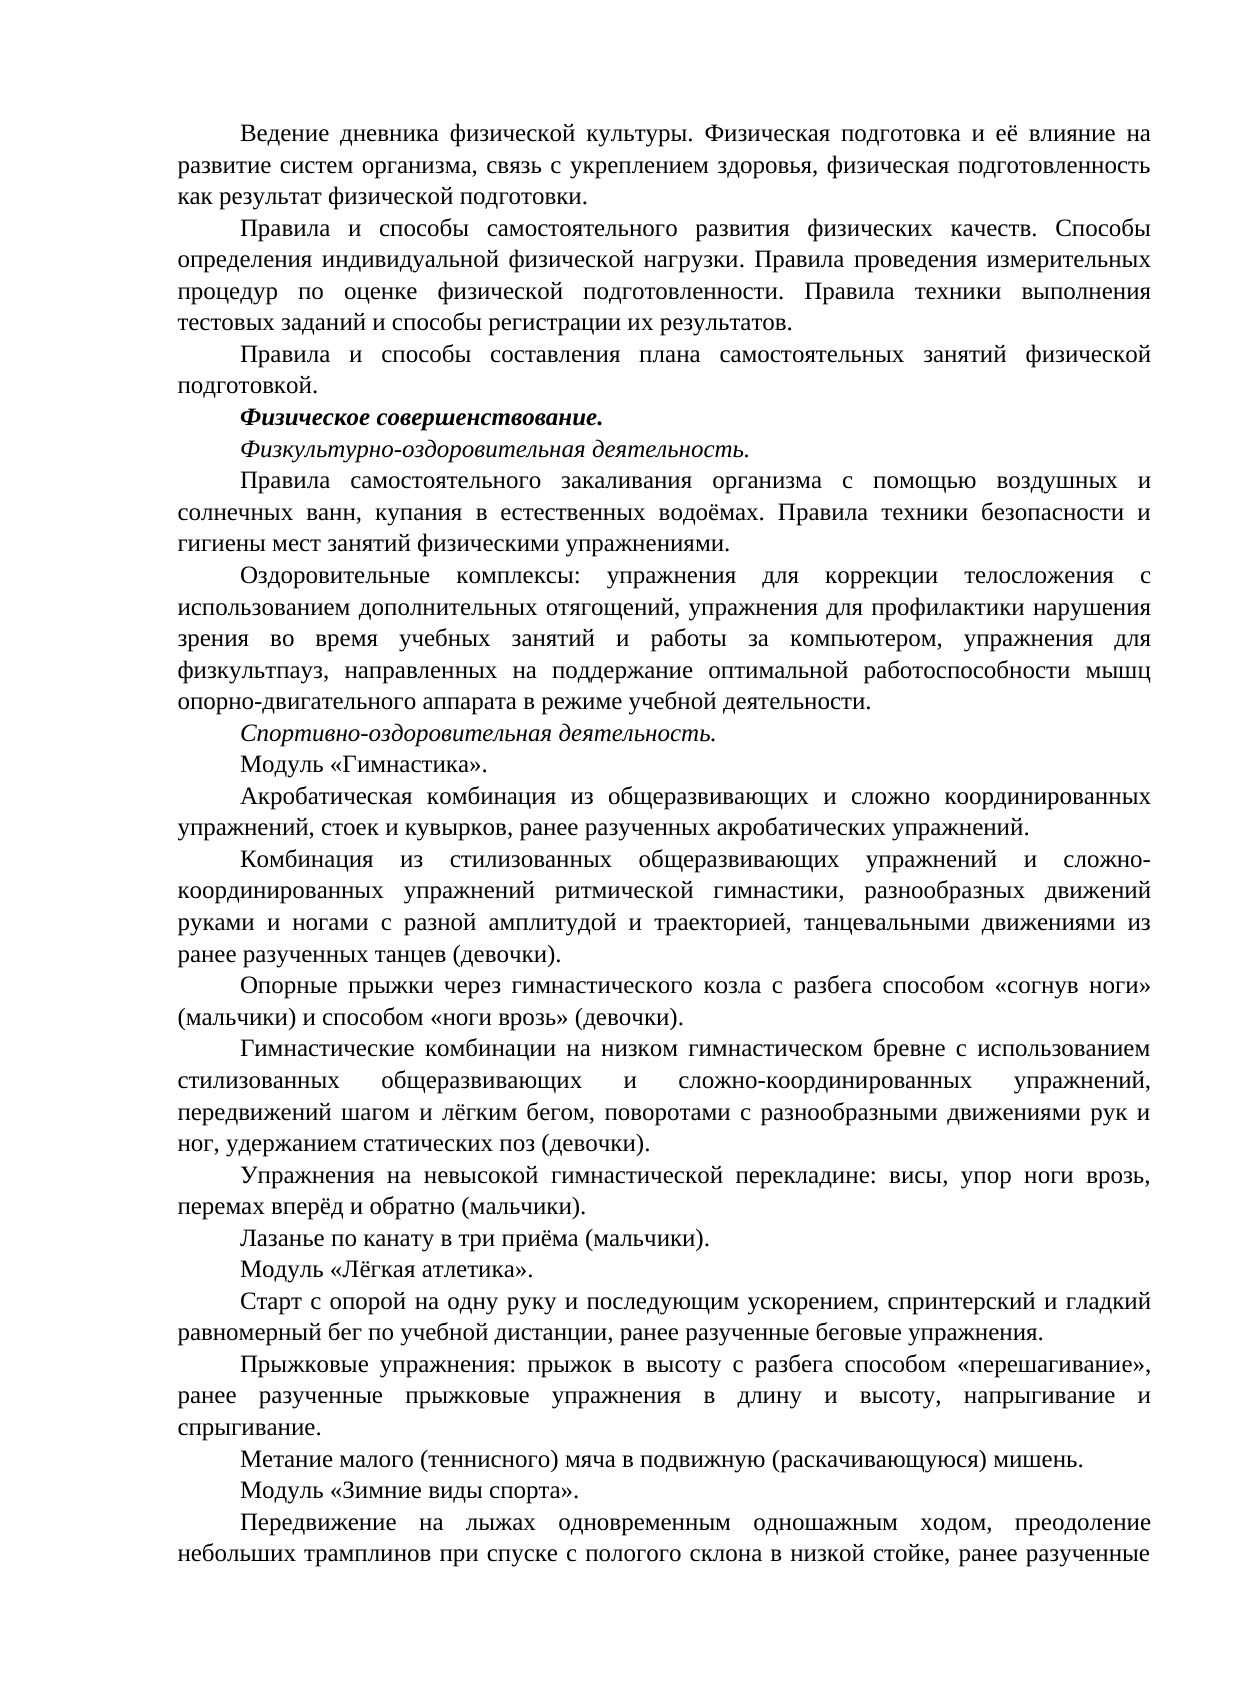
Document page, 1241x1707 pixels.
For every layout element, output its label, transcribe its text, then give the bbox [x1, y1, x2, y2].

text Модуль «Гимнастика». [177, 749, 1152, 778]
text Модуль «Лёгкая атлетика». [177, 1254, 1152, 1283]
text Физкультурно-оздоровительная деятельность. [177, 434, 1152, 462]
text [177, 1507, 1152, 1567]
text Упражнения на невысокой гимнастической перекладине: висы, упор ноги врозь, перемах вперёд и обратно (мальчики). [177, 1160, 1152, 1220]
text Комбинация из стилизованных общеразвивающих упражнений и сложно-координированных упражнений ритмической гимнастики, разнообразных движений руками и ногами с разной амплитудой и траекторией, танцевальными движениями из ранее разученных танцев (девочки). [177, 844, 1152, 967]
text Ведение дневника физической культуры. Физическая подготовка и её влияние на развитие систем организма, связь с укреплением здоровья, физическая подготовленность как результат физической подготовки. [177, 118, 1152, 210]
text Старт с опорой на одну руку и последующим ускорением, спринтерский и гладкий равномерный бег по учебной дистанции, ранее разученные беговые упражнения. [177, 1286, 1152, 1346]
text Лазанье по канату в три приёма (мальчики). [177, 1223, 1152, 1252]
text Правила самостоятельного закаливания организма с помощью воздушных и солнечных ванн, купания в естественных водоёмах. Правила техники безопасности и гигиены мест занятий физическими упражнениями. [177, 465, 1152, 557]
text Оздоровительные комплексы: упражнения для коррекции телосложения с использованием дополнительных отягощений, упражнения для профилактики нарушения зрения во время учебных занятий и работы за компьютером, упражнения для физкультпауз, направленных на поддержание оптимальной работоспособности мышц опорно-двигательного аппарата в режиме учебной деятельности. [177, 560, 1152, 715]
text Спортивно-оздоровительная деятельность. [177, 718, 1152, 747]
text Опорные прыжки через гимнастического козла с разбега способом «согнув ноги» (мальчики) и способом «ноги врозь» (девочки). [177, 970, 1152, 1031]
text Физическое совершенствование. [177, 402, 1152, 431]
text Акробатическая комбинация из общеразвивающих и сложно координированных упражнений, стоек и кувырков, ранее разученных акробатических упражнений. [177, 781, 1152, 841]
text Модуль «Зимние виды спорта». [177, 1475, 1152, 1504]
text Прыжковые упражнения: прыжок в высоту с разбега способом «перешагивание», ранее разученные прыжковые упражнения в длину и высоту, напрыгивание и спрыгивание. [177, 1349, 1152, 1441]
text Правила и способы самостоятельного развития физических качеств. Способы определения индивидуальной физической нагрузки. Правила проведения измерительных процедур по оценке физической подготовленности. Правила техники выполнения тестовых заданий и способы регистрации их результатов. [177, 213, 1152, 336]
text Метание малого (теннисного) мяча в подвижную (раскачивающуюся) мишень. [177, 1444, 1152, 1472]
text Правила и способы составления плана самостоятельных занятий физической подготовкой. [177, 339, 1152, 399]
text Гимнастические комбинации на низком гимнастическом бревне с использованием стилизованных общеразвивающих и сложно-координированных упражнений, передвижений шагом и лёгким бегом, поворотами с разнообразными движениями рук и ног, удержанием статических поз (девочки). [177, 1033, 1152, 1157]
